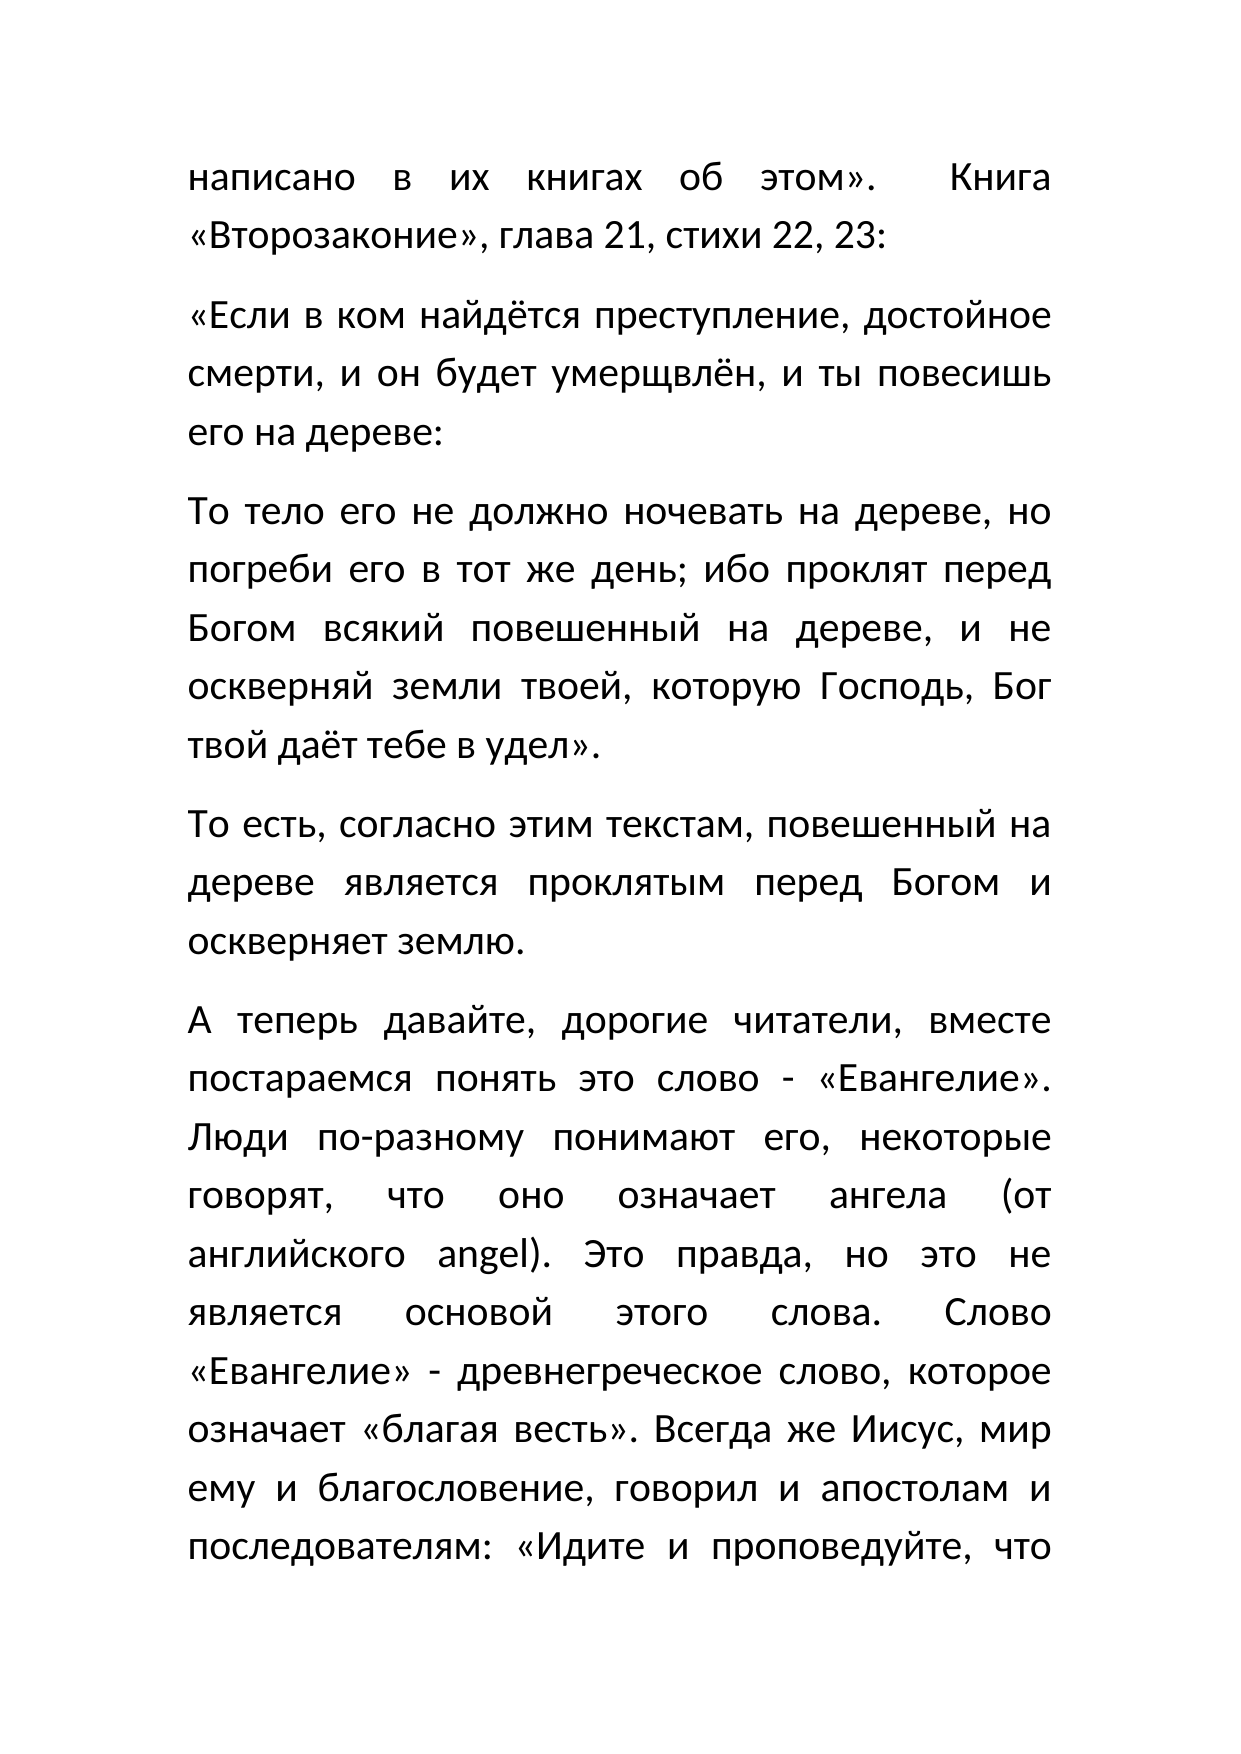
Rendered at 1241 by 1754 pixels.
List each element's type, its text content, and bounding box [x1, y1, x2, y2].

text То есть, согласно этим текстам, повешенный на дереве является проклятым перед Богом и оскверняет землю. [187, 797, 1053, 964]
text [187, 150, 1053, 259]
text «Если в ком найдётся преступление, достойное смерти, и он будет умерщвлён, и ты повесишь его на дереве: [187, 288, 1053, 455]
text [187, 993, 1053, 1570]
text То тело его не должно ночевать на дереве, но погреби его в тот же день; ибо проклят перед Богом всякий повешенный на дереве, и не оскверняй земли твоей, которую Господь, Бог твой даёт тебе в удел». [187, 484, 1053, 768]
